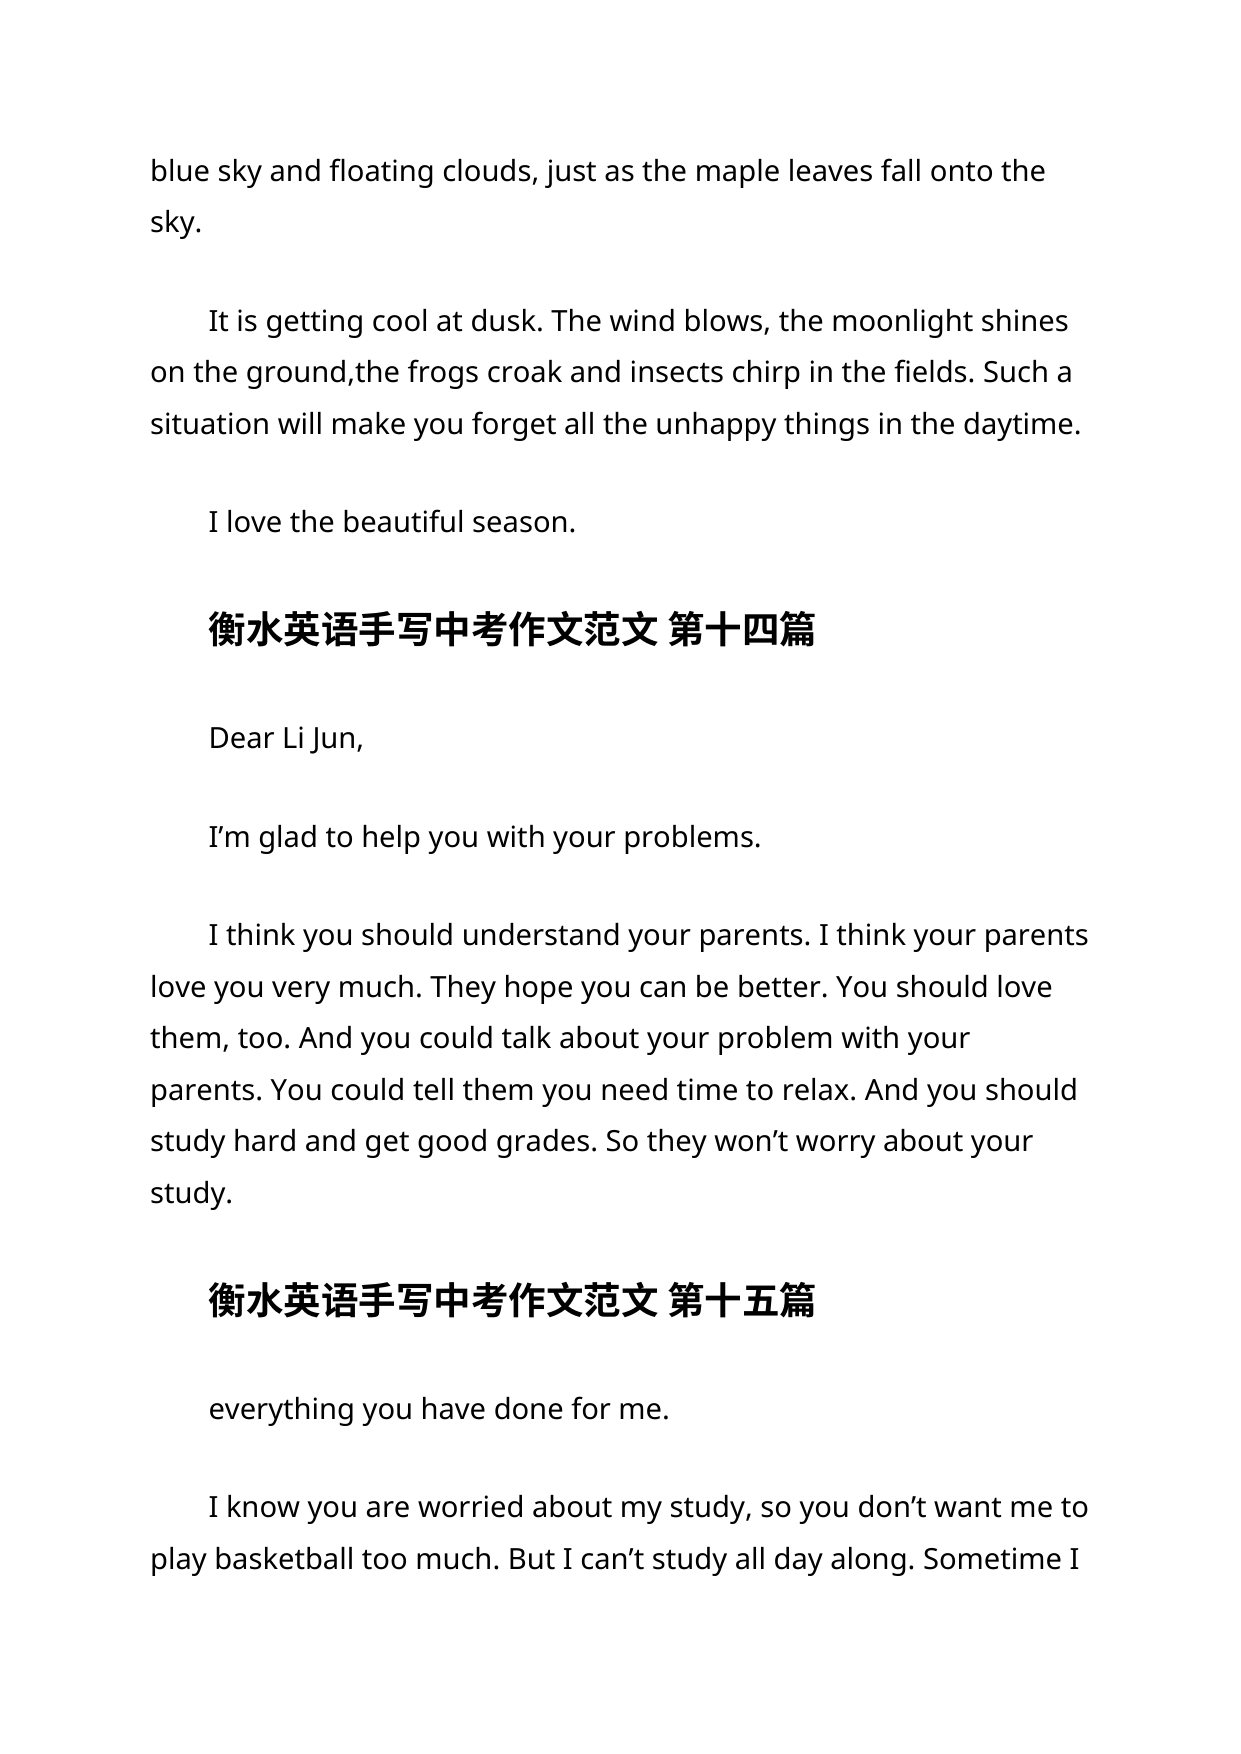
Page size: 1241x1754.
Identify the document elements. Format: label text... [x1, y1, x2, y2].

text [150, 150, 1090, 241]
text 衡水英语手写中考作文范文 第十五篇 [150, 1271, 1090, 1325]
text I’m glad to help you with your problems. [150, 816, 1090, 856]
text Dear Li Jun, [150, 717, 1090, 757]
text everything you have done for me. [150, 1388, 1090, 1428]
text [150, 1486, 1090, 1578]
text I love the beautiful season. [150, 502, 1090, 541]
text It is getting cool at dusk. The wind blows, the moonlight shines on the ground,the frogs croak and insects chirp in the fields. Such a situation will make you forget all the unhappy things in the daytime. [150, 300, 1090, 443]
text 衡水英语手写中考作文范文 第十四篇 [150, 600, 1090, 654]
text I think you should understand your parents. I think your parents love you very much. They hope you can be better. You should love them, too. And you could talk about your problem with your parents. You could tell them you need time to relax. And you should study hard and get good grades. So they won’t worry about your study. [150, 914, 1090, 1212]
